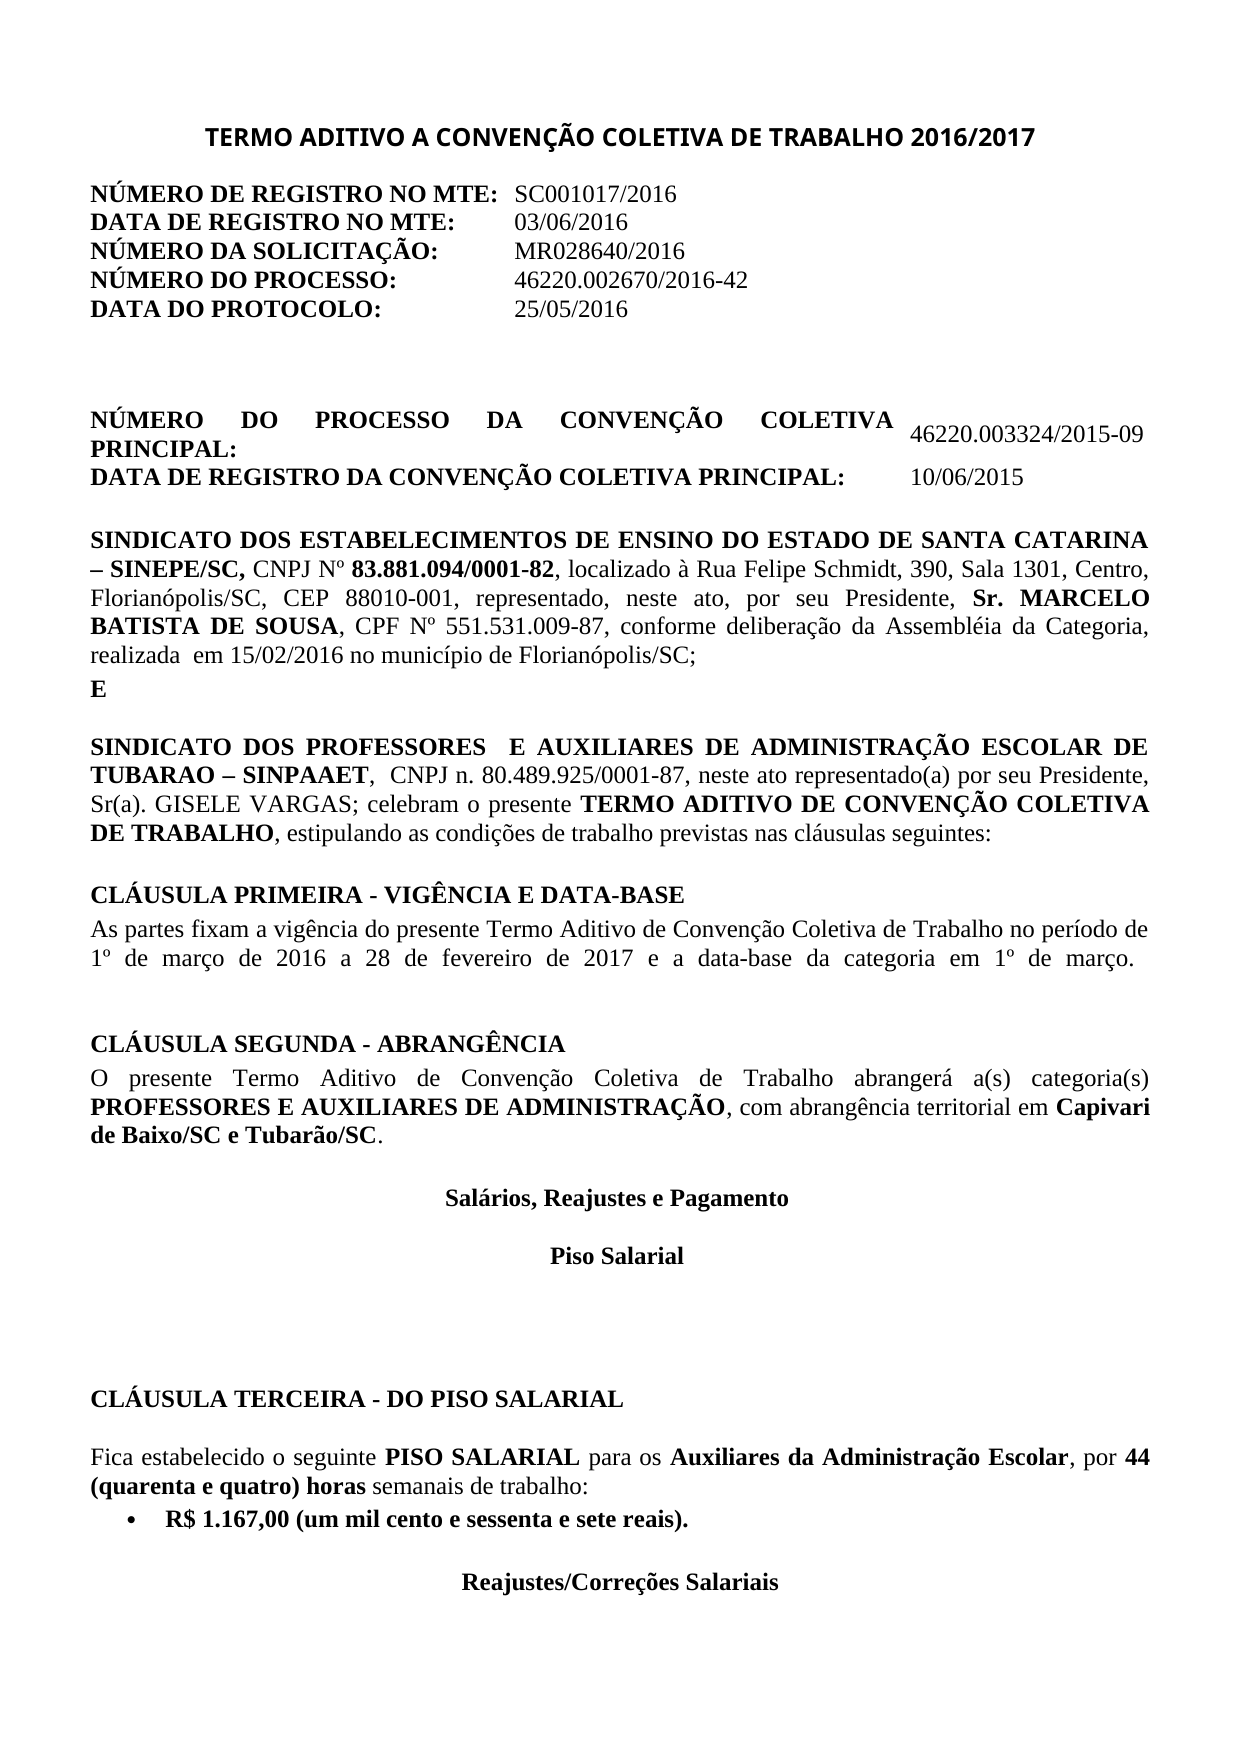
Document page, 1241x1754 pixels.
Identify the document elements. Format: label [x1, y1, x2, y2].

table_header [89, 118, 1152, 1597]
